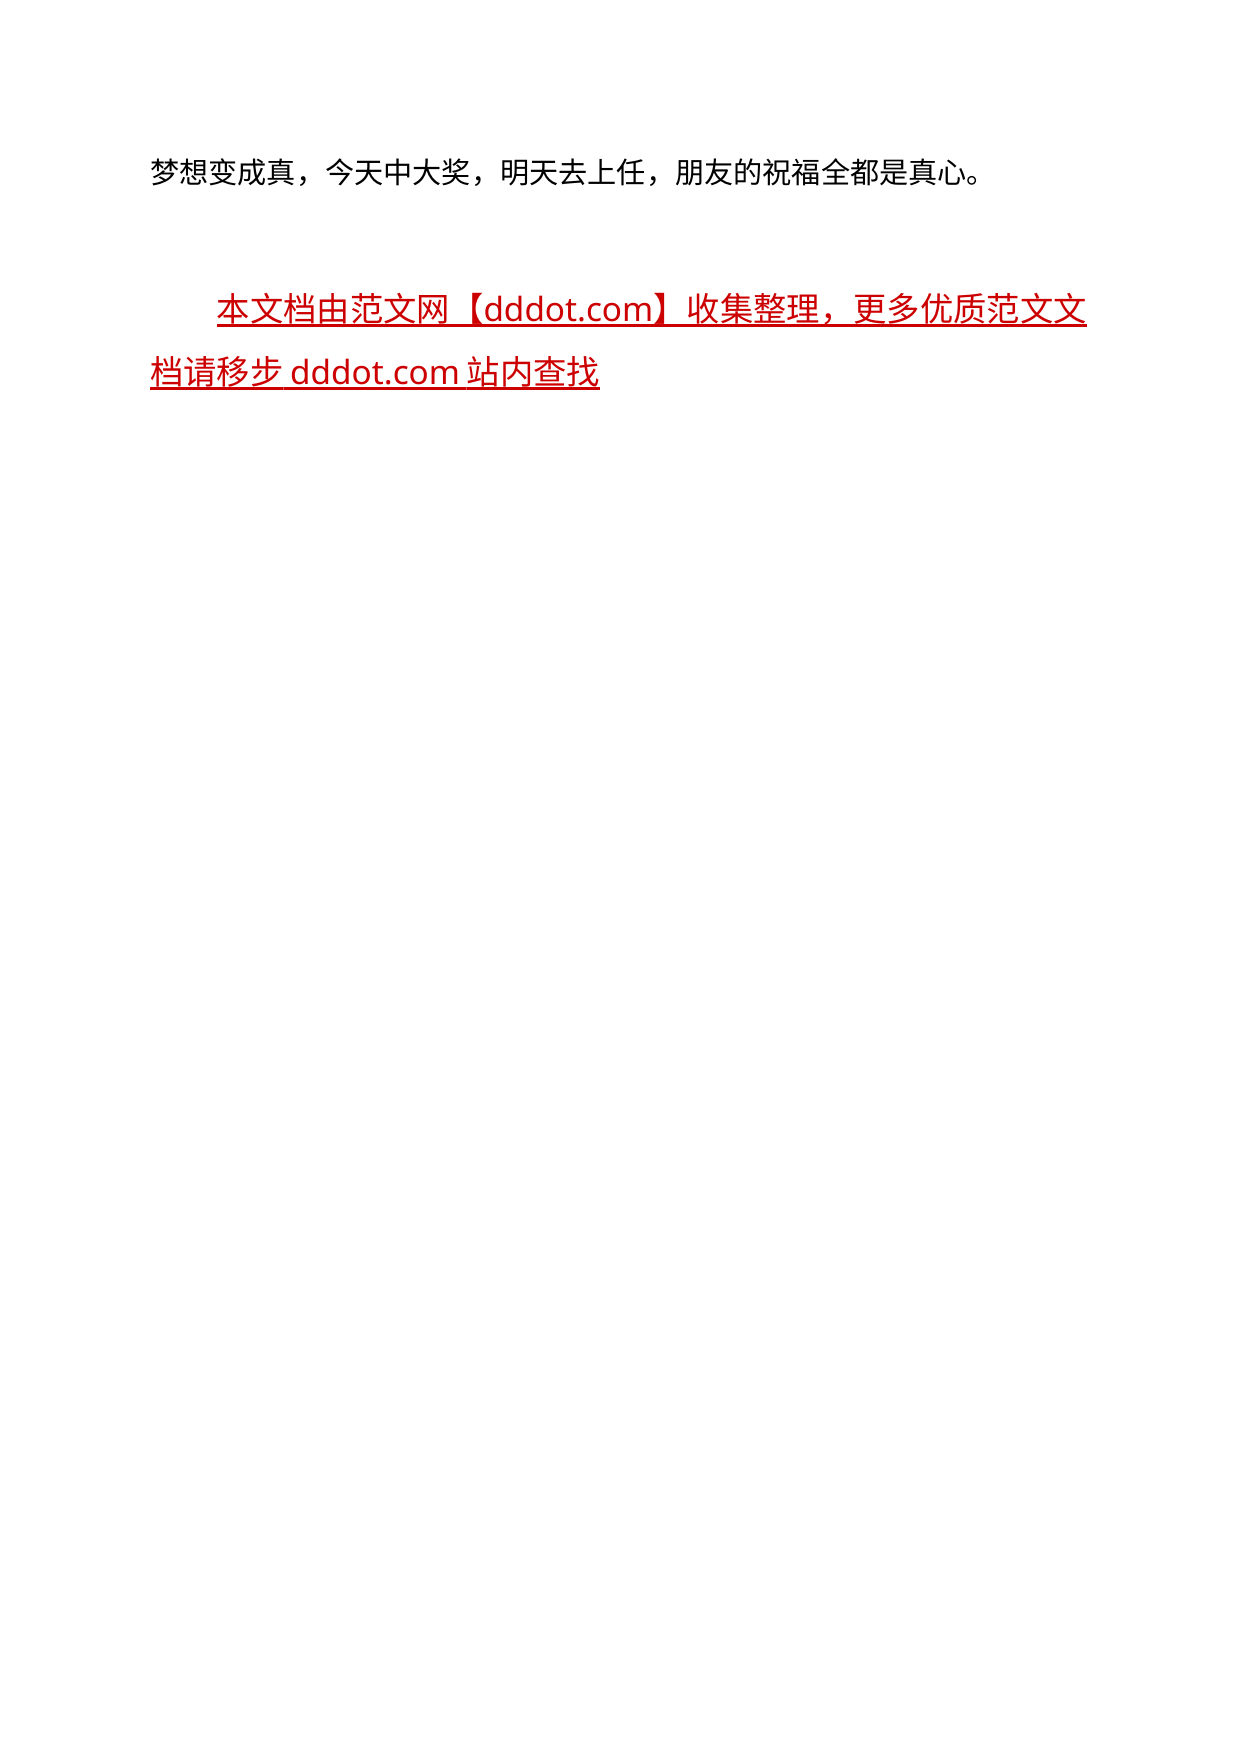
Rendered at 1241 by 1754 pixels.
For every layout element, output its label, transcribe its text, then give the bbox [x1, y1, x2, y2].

text 本文档由范文网【dddot.com】收集整理，更多优质范文文档请移步dddot.com站内查找 [150, 283, 1090, 394]
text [150, 150, 1090, 192]
